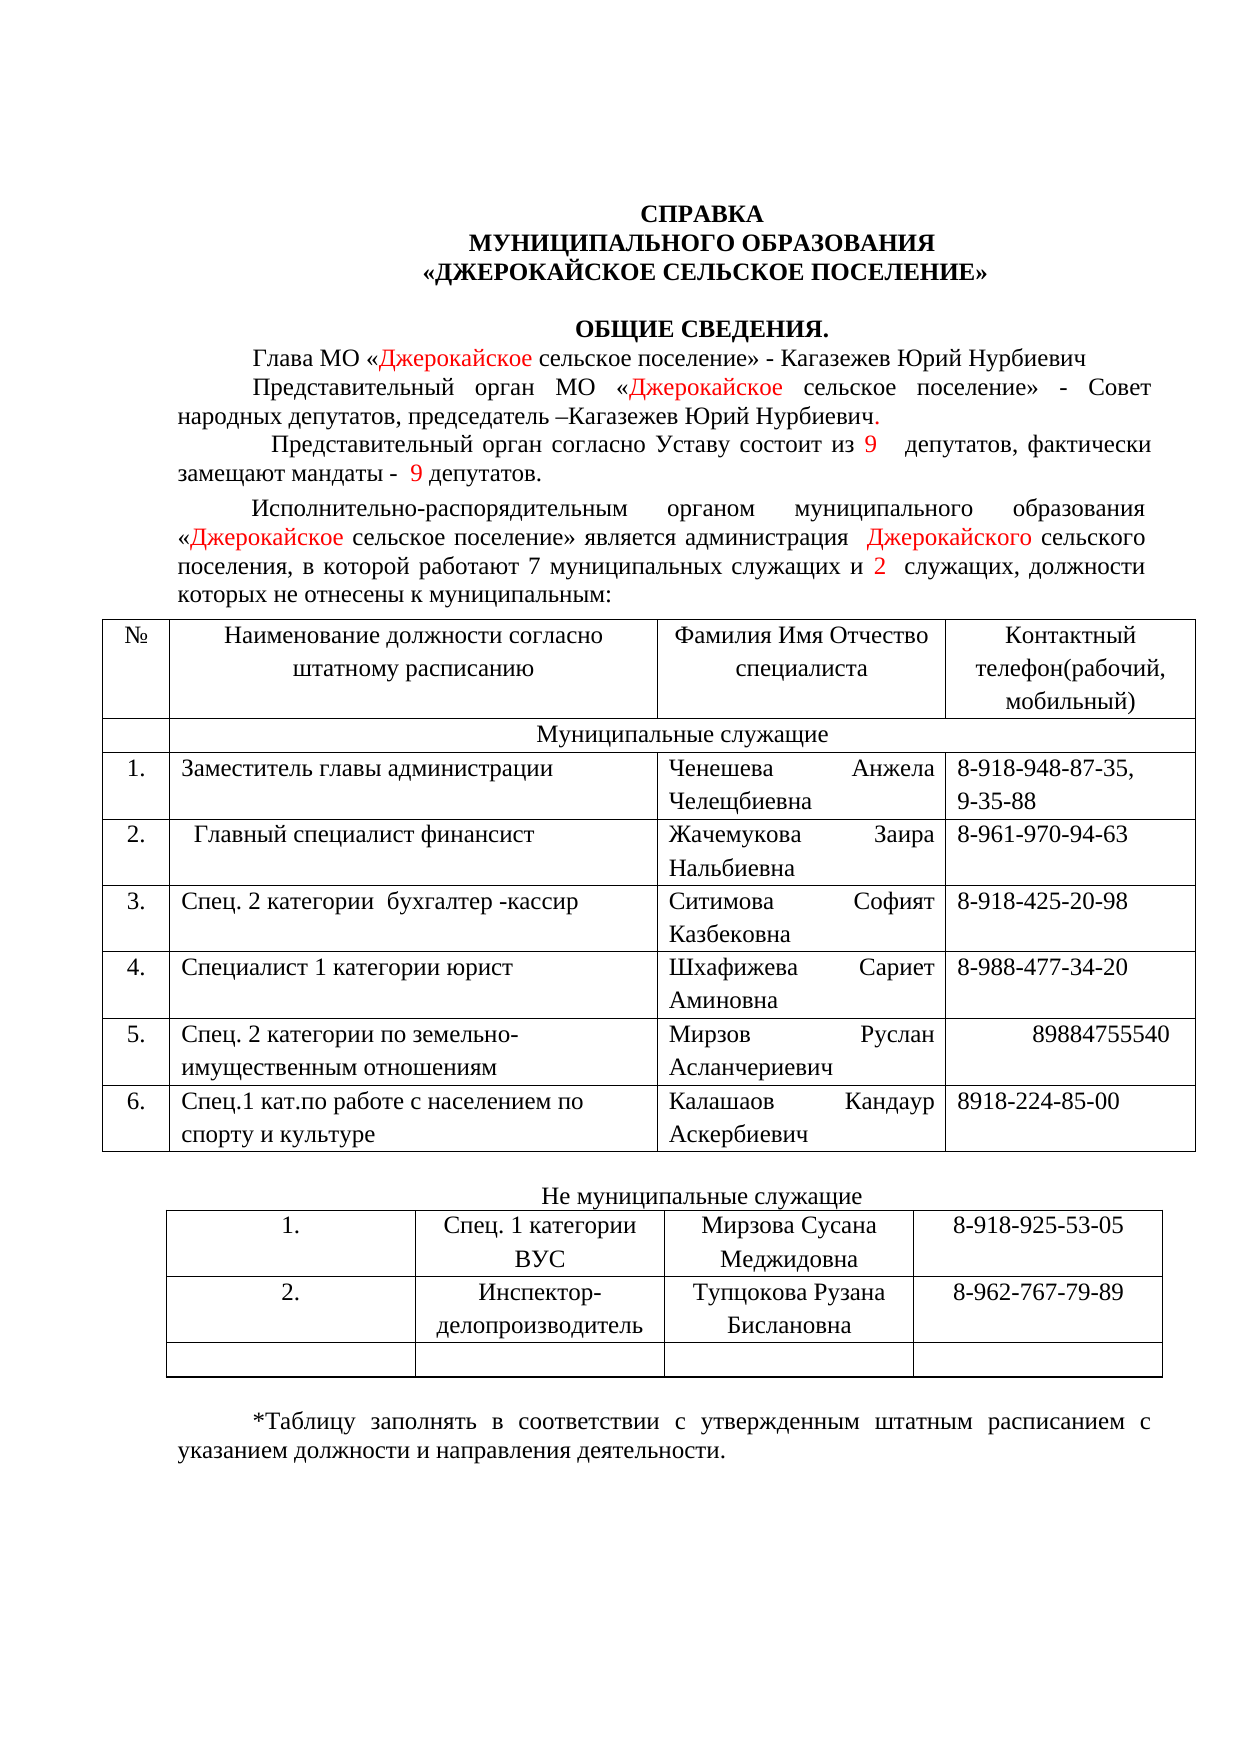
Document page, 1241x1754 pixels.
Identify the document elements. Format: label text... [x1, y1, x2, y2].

table_header 8-918-925-53-05 [914, 1211, 1162, 1276]
table_cell Главный специалист финансист [170, 820, 657, 885]
table_header № [103, 620, 169, 718]
text ОБЩИЕ СВЕДЕНИЯ. [177, 314, 1152, 343]
table_cell [665, 1343, 913, 1376]
table_cell [416, 1343, 664, 1376]
table_cell 89884755540 [946, 1019, 1195, 1085]
table_cell 3. [103, 886, 169, 951]
text Не муниципальные служащие [177, 1181, 1152, 1209]
text СПРАВКА [177, 199, 1152, 228]
table_header Мирзова Сусана Меджидовна [665, 1211, 913, 1276]
table_cell Спец.1 кат.по работе с населением по спорту и культуре [170, 1086, 657, 1151]
table_header Контактный телефон(рабочий, мобильный) [946, 620, 1195, 718]
table_cell Жачемукова Заира Нальбиевна [658, 820, 945, 885]
table_cell 2. [167, 1277, 415, 1342]
table_cell Спец. 2 категории по земельно-имущественным отношениям [170, 1019, 657, 1085]
text МУНИЦИПАЛЬНОГО ОБРАЗОВАНИЯ [177, 228, 1152, 257]
text Представительный орган МО «Джерокайское сельское поселение» - Совет народных депутатов, председатель –Кагазежев Юрий Нурбиевич. [177, 372, 1152, 429]
text Исполнительно-распорядительным органом муниципального образования «Джерокайское сельское поселение» является администрация Джерокайского сельского поселения, в которой работают 7 муниципальных служащих и 2 служащих, должности которых не отнесены к муниципальным: [177, 493, 1145, 608]
table_header Спец. 1 категории ВУС [416, 1211, 664, 1276]
table_cell Специалист 1 категории юрист [170, 952, 657, 1018]
table_cell 1. [103, 753, 169, 818]
table_cell [167, 1343, 415, 1376]
table_cell Ситимова Софият Казбековна [658, 886, 945, 951]
table_cell Ченешева Анжела Челещбиевна [658, 753, 945, 818]
table_cell 8-918-425-20-98 [946, 886, 1195, 951]
table_cell Спец. 2 категории бухгалтер -кассир [170, 886, 657, 951]
table_cell 6. [103, 1086, 169, 1151]
table_cell Муниципальные служащие [170, 719, 1195, 752]
table_cell 8-918-948-87-35, 9-35-88 [946, 753, 1195, 818]
table_cell Мирзов Руслан Асланчериевич [658, 1019, 945, 1085]
table_cell 2. [103, 820, 169, 885]
text Представительный орган согласно Уставу состоит из 9 депутатов, фактически замещают мандаты - 9 депутатов. [177, 429, 1152, 487]
table_cell [914, 1343, 1162, 1376]
table_cell Калашаов Кандаур Аскербиевич [658, 1086, 945, 1151]
table_cell Заместитель главы администрации [170, 753, 657, 818]
table_cell 4. [103, 952, 169, 1018]
table_cell Инспектор-делопроизводитель [416, 1277, 664, 1342]
table_cell 8-962-767-79-89 [914, 1277, 1162, 1342]
table_cell [103, 719, 169, 752]
table_cell 5. [103, 1019, 169, 1085]
table_cell 8918-224-85-00 [946, 1086, 1195, 1151]
text *Таблицу заполнять в соответствии с утвержденным штатным расписанием с указанием должности и направления деятельности. [177, 1406, 1152, 1464]
table_header Фамилия Имя Отчество специалиста [658, 620, 945, 718]
table_cell Тупцокова Рузана Бислановна [665, 1277, 913, 1342]
text «Джерокайское сельское поселение» [177, 257, 1152, 286]
table_cell 8-988-477-34-20 [946, 952, 1195, 1018]
table_cell 8-961-970-94-63 [946, 820, 1195, 885]
table_cell Шхафижева Сариет Аминовна [658, 952, 945, 1018]
table_header 1. [167, 1211, 415, 1276]
text Глава МО «Джерокайское сельское поселение» - Кагазежев Юрий Нурбиевич [177, 343, 1152, 372]
table_header Наименование должности согласно штатному расписанию [170, 620, 657, 718]
